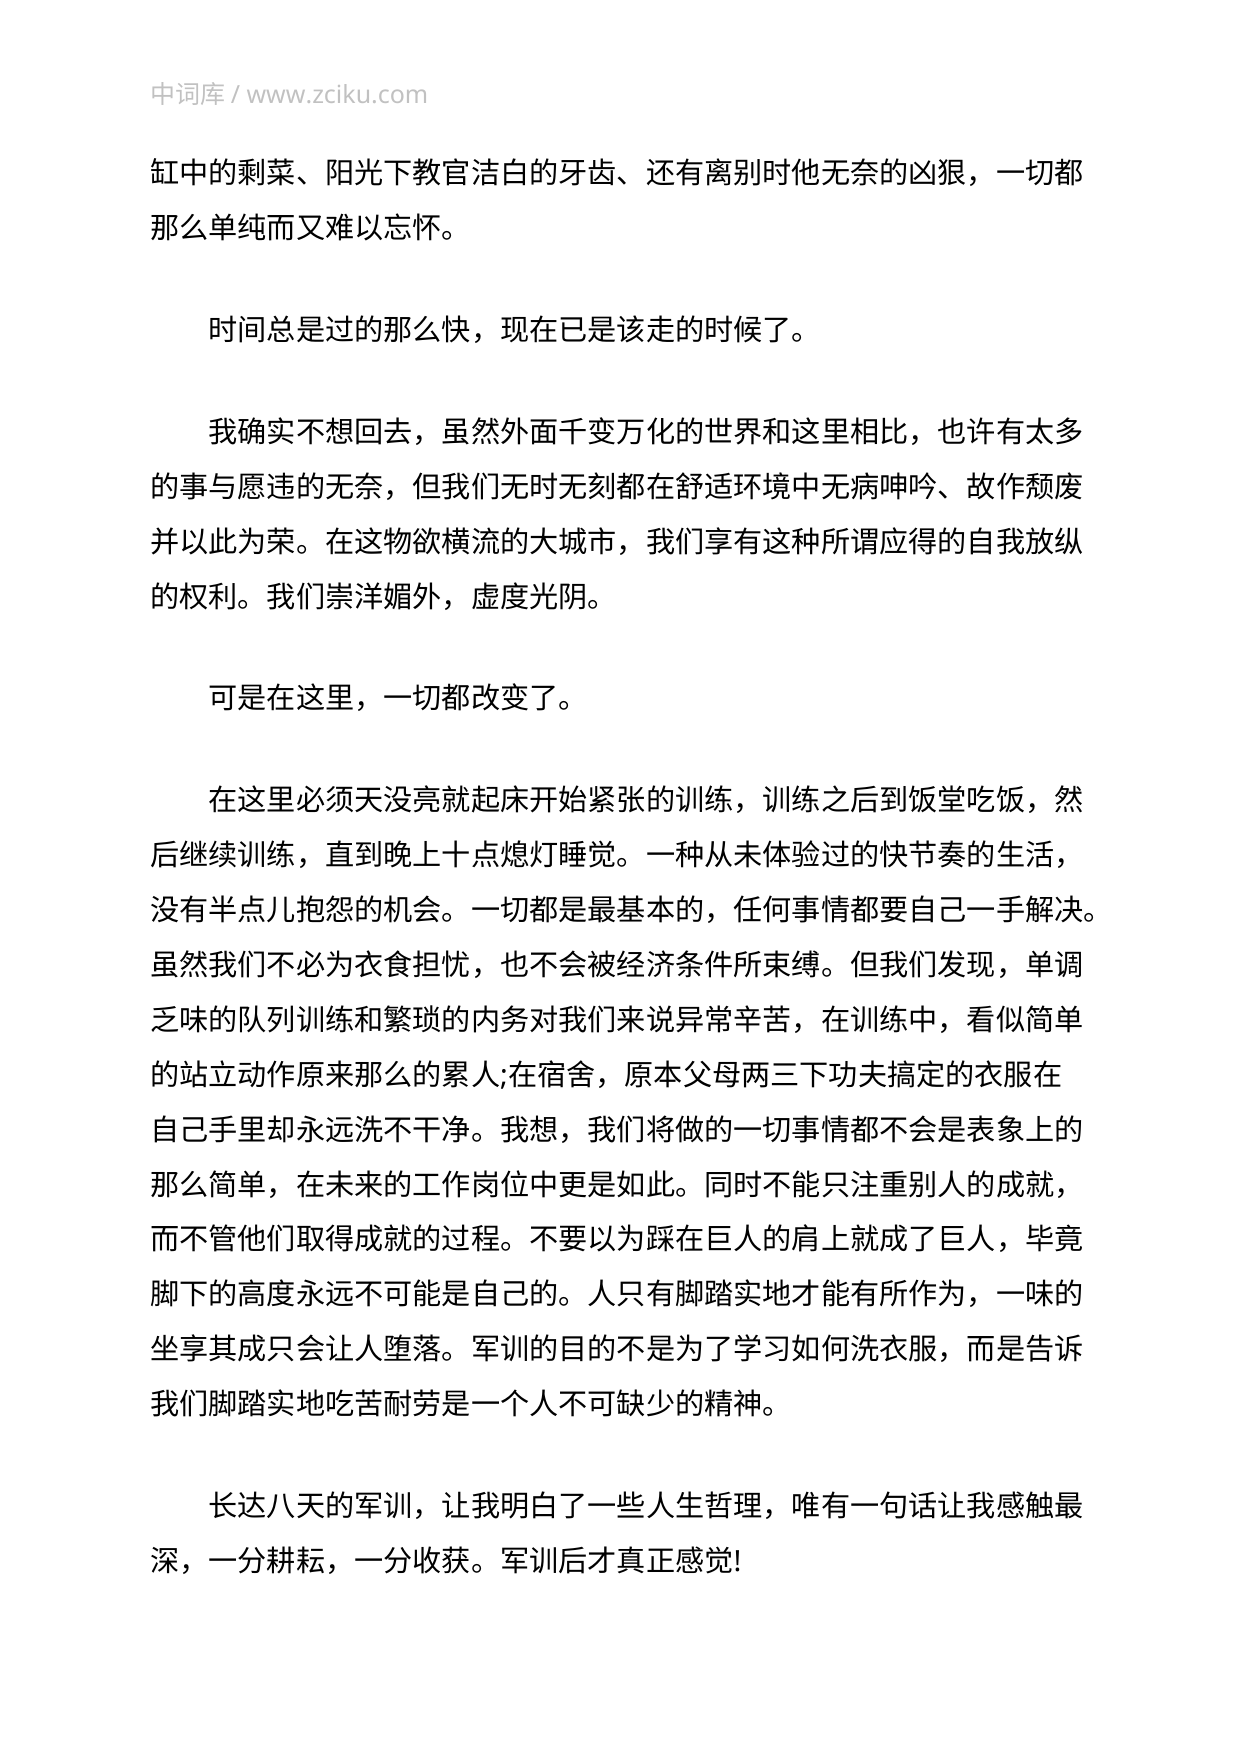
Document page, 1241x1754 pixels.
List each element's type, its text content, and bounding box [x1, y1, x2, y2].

text 时间总是过的那么快，现在已是该走的时候了。 [150, 307, 1090, 349]
text 在这里必须天没亮就起床开始紧张的训练，训练之后到饭堂吃饭，然后继续训练，直到晚上十点熄灯睡觉。一种从未体验过的快节奏的生活，没有半点儿抱怨的机会。一切都是最基本的，任何事情都要自己一手解决。虽然我们不必为衣食担忧，也不会被经济条件所束缚。但我们发现，单调乏味的队列训练和繁琐的内务对我们来说异常辛苦，在训练中，看似简单的站立动作原来那么的累人;在宿舍，原本父母两三下功夫搞定的衣服在自己手里却永远洗不干净。我想，我们将做的一切事情都不会是表象上的那么简单，在未来的工作岗位中更是如此。同时不能只注重别人的成就，而不管他们取得成就的过程。不要以为踩在巨人的肩上就成了巨人，毕竟脚下的高度永远不可能是自己的。人只有脚踏实地才能有所作为，一味的坐享其成只会让人堕落。军训的目的不是为了学习如何洗衣服，而是告诉我们脚踏实地吃苦耐劳是一个人不可缺少的精神。 [150, 777, 1090, 1423]
text 我确实不想回去，虽然外面千变万化的世界和这里相比，也许有太多的事与愿违的无奈，但我们无时无刻都在舒适环境中无病呻吟、故作颓废并以此为荣。在这物欲横流的大城市，我们享有这种所谓应得的自我放纵的权利。我们崇洋媚外，虚度光阴。 [150, 408, 1090, 615]
text 可是在这里，一切都改变了。 [150, 675, 1090, 717]
text 长达八天的军训，让我明白了一些人生哲理，唯有一句话让我感触最深，一分耕耘，一分收获。军训后才真正感觉! [150, 1482, 1090, 1580]
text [150, 150, 1090, 247]
